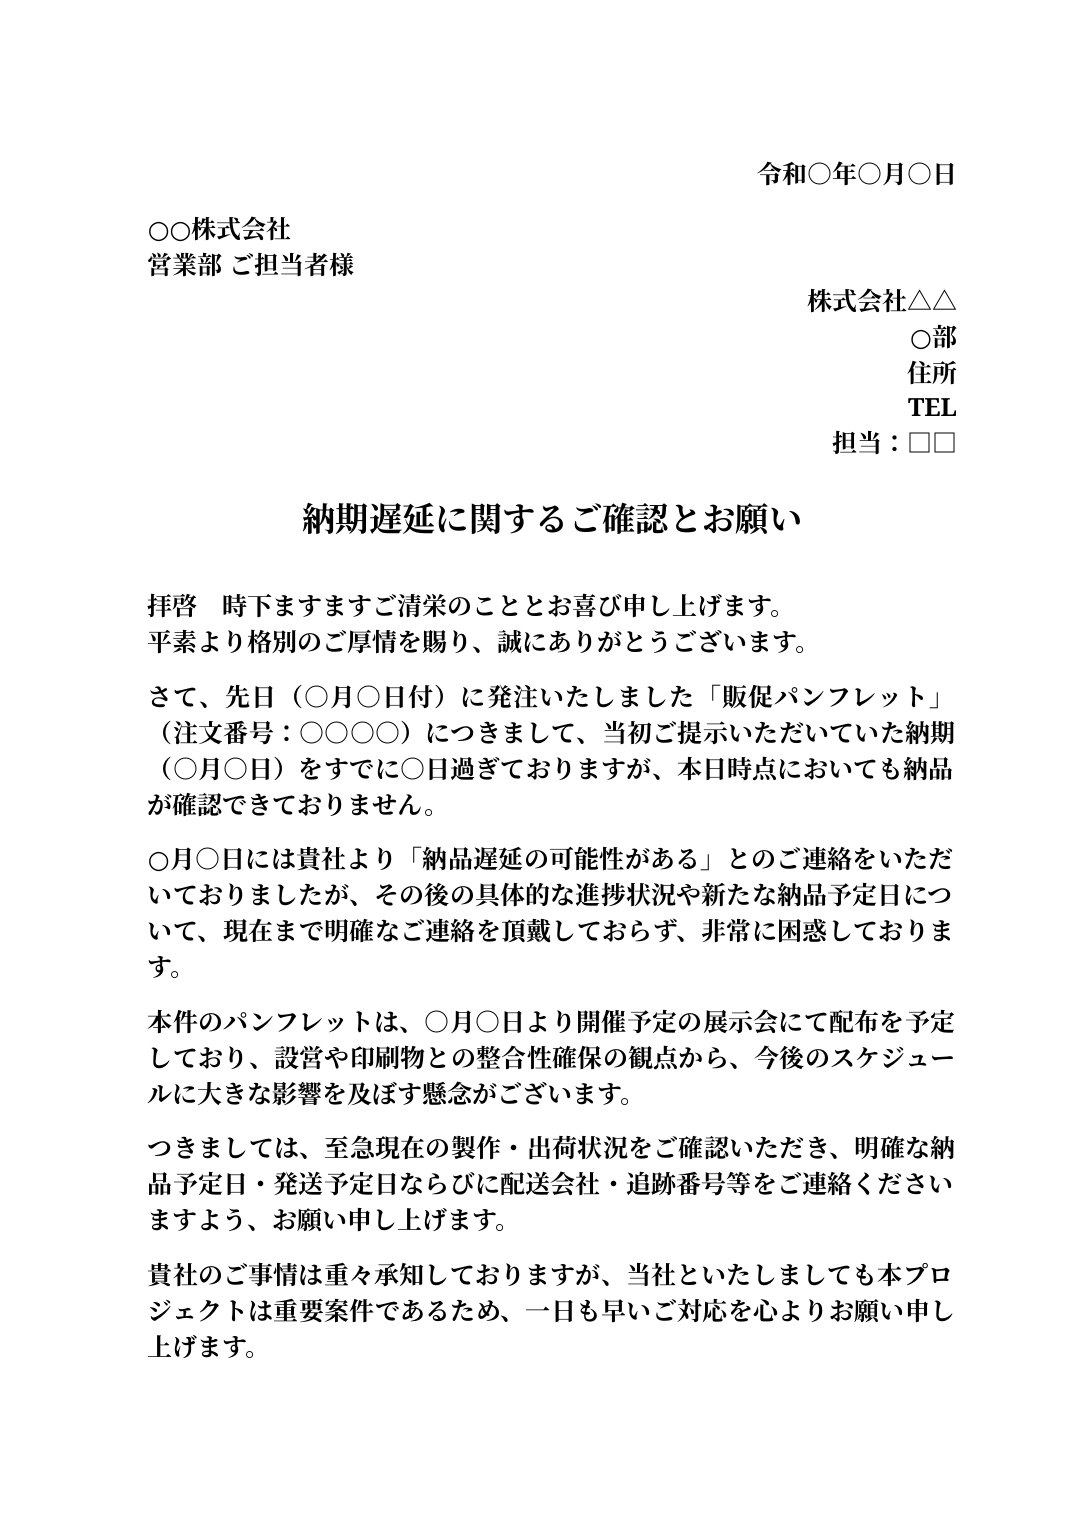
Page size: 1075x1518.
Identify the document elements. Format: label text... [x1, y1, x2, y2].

text 貴社のご事情は重々承知しておりますが、当社といたしましても本プロジェクトは重要案件であるため、一日も早いご対応を心よりお願い申し上げます。 [148, 1256, 957, 1363]
text ○部 [148, 317, 957, 353]
text 営業部 ご担当者様 [148, 246, 957, 282]
text ○月○日には貴社より「納品遅延の可能性がある」とのご連絡をいただいておりましたが、その後の具体的な進捗状況や新たな納品予定日について、現在まで明確なご連絡を頂戴しておらず、非常に困惑しております。 [148, 840, 957, 984]
text 住所 [148, 353, 957, 389]
text 拝啓 時下ますますご清栄のこととお喜び申し上げます。 [148, 587, 957, 623]
text ○○株式会社 [148, 209, 957, 246]
text TEL [148, 389, 957, 423]
text 担当：□□ [148, 423, 957, 459]
text 納期遅延に関するご確認とお願い [148, 493, 957, 541]
text 株式会社△△ [148, 282, 957, 317]
text 本件のパンフレットは、○月○日より開催予定の展示会にて配布を予定しており、設営や印刷物との整合性確保の観点から、今後のスケジュールに大きな影響を及ぼす懸念がございます。 [148, 1003, 957, 1110]
text さて、先日（○月○日付）に発注いたしました「販促パンフレット」（注文番号：○○○○）につきまして、当初ご提示いただいていた納期（○月○日）をすでに○日過ぎておりますが、本日時点においても納品が確認できておりません。 [148, 677, 957, 821]
text 平素より格別のご厚情を賜り、誠にありがとうございます。 [148, 623, 957, 659]
text つきましては、至急現在の製作・出荷状況をご確認いただき、明確な納品予定日・発送予定日ならびに配送会社・追跡番号等をご連絡くださいますよう、お願い申し上げます。 [148, 1129, 957, 1237]
text 令和○年○月○日 [148, 155, 957, 191]
